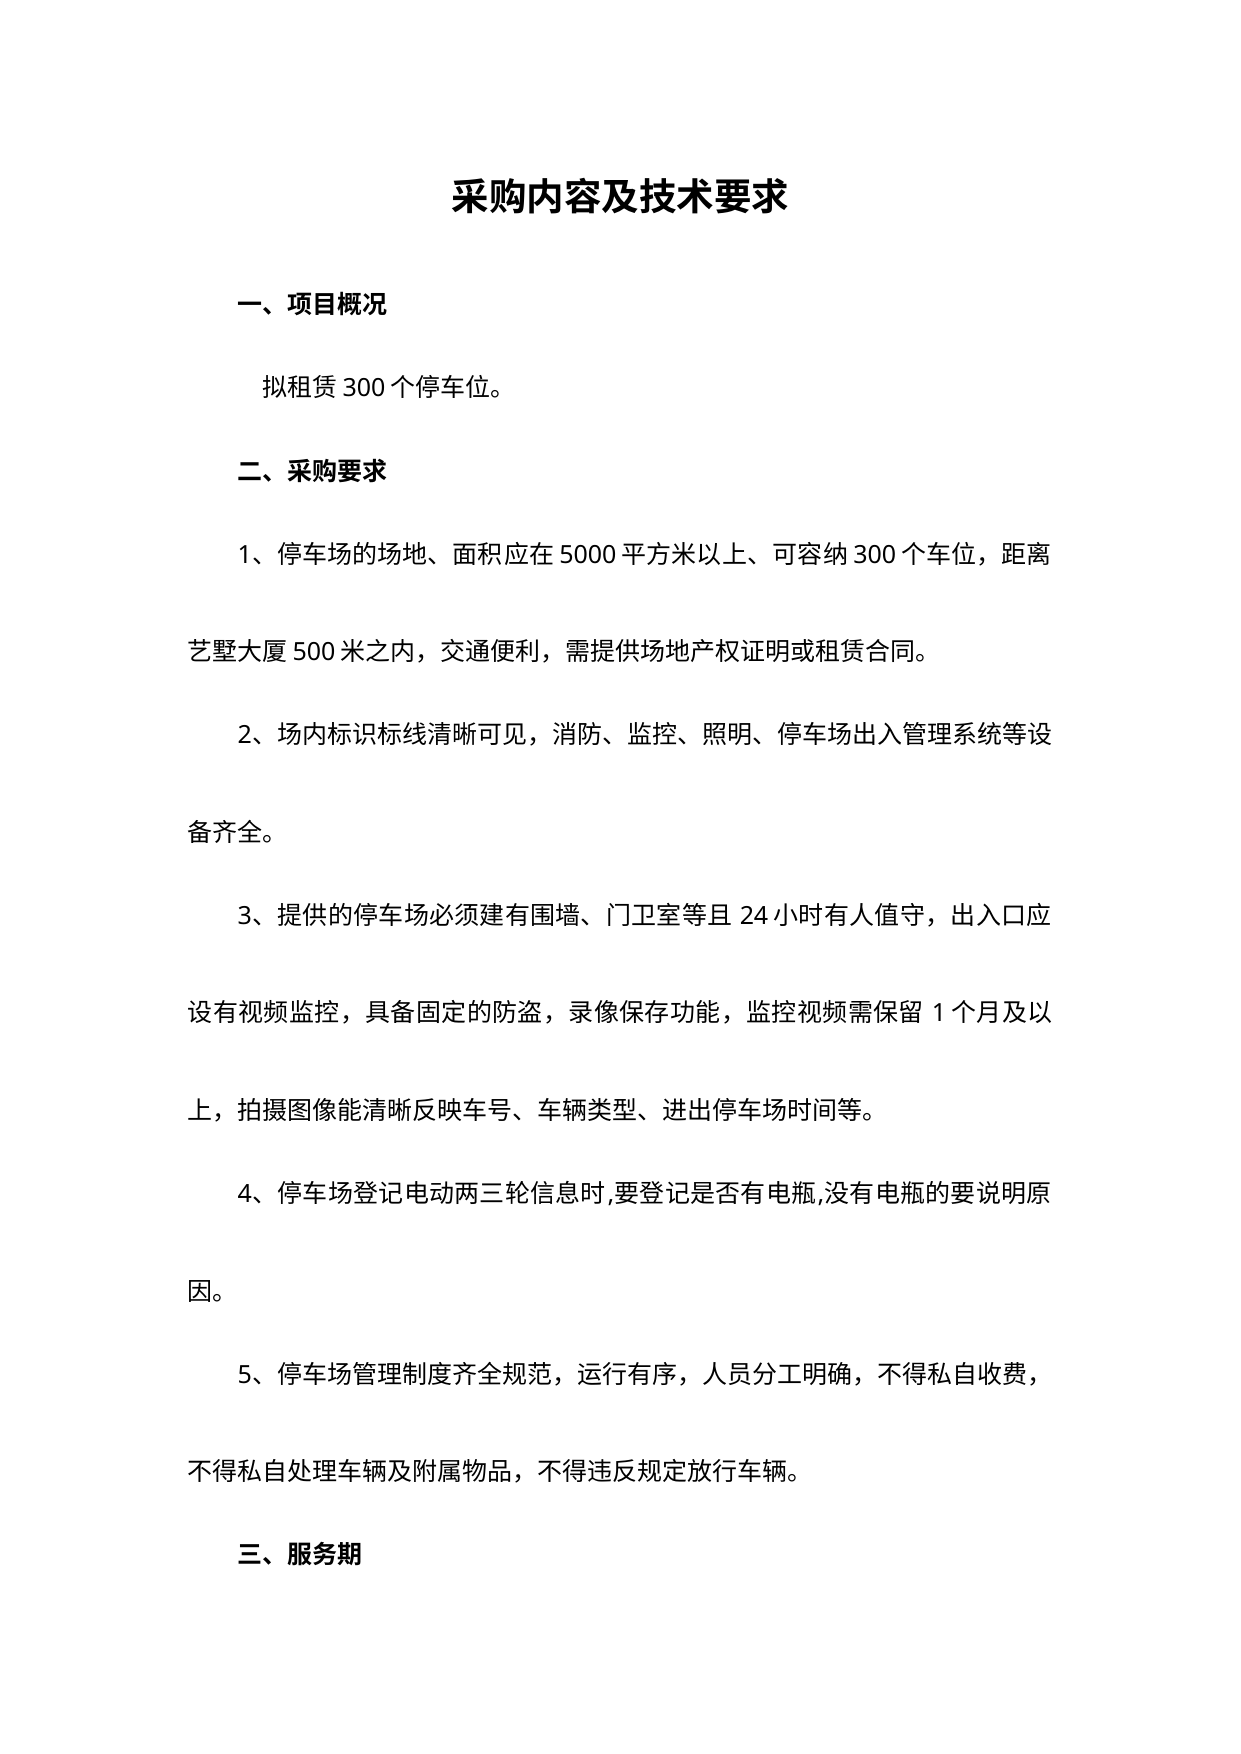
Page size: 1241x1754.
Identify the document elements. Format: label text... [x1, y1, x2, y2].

subtitle 采购内容及技术要求 [187, 162, 1053, 227]
list 2、场内标识标线清晰可见，消防、监控、照明、停车场出入管理系统等设备齐全。 [187, 700, 1053, 863]
list 5、停车场管理制度齐全规范，运行有序，人员分工明确，不得私自收费，不得私自处理车辆及附属物品，不得违反规定放行车辆。 [187, 1340, 1053, 1502]
list 二、采购要求 [187, 437, 1053, 502]
list 3、提供的停车场必须建有围墙、门卫室等且24小时有人值守，出入口应设有视频监控，具备固定的防盗，录像保存功能，监控视频需保留1个月及以上，拍摄图像能清晰反映车号、车辆类型、进出停车场时间等。 [187, 881, 1053, 1141]
list 三、服务期 [187, 1520, 1053, 1585]
list 拟租赁300个停车位。 [187, 353, 1053, 418]
list 4、停车场登记电动两三轮信息时,要登记是否有电瓶,没有电瓶的要说明原因。 [187, 1159, 1053, 1322]
list 项目概况 [187, 270, 1053, 335]
list 1、停车场的场地、面积应在5000平方米以上、可容纳300个车位，距离艺墅大厦500米之内，交通便利，需提供场地产权证明或租赁合同。 [187, 520, 1053, 682]
